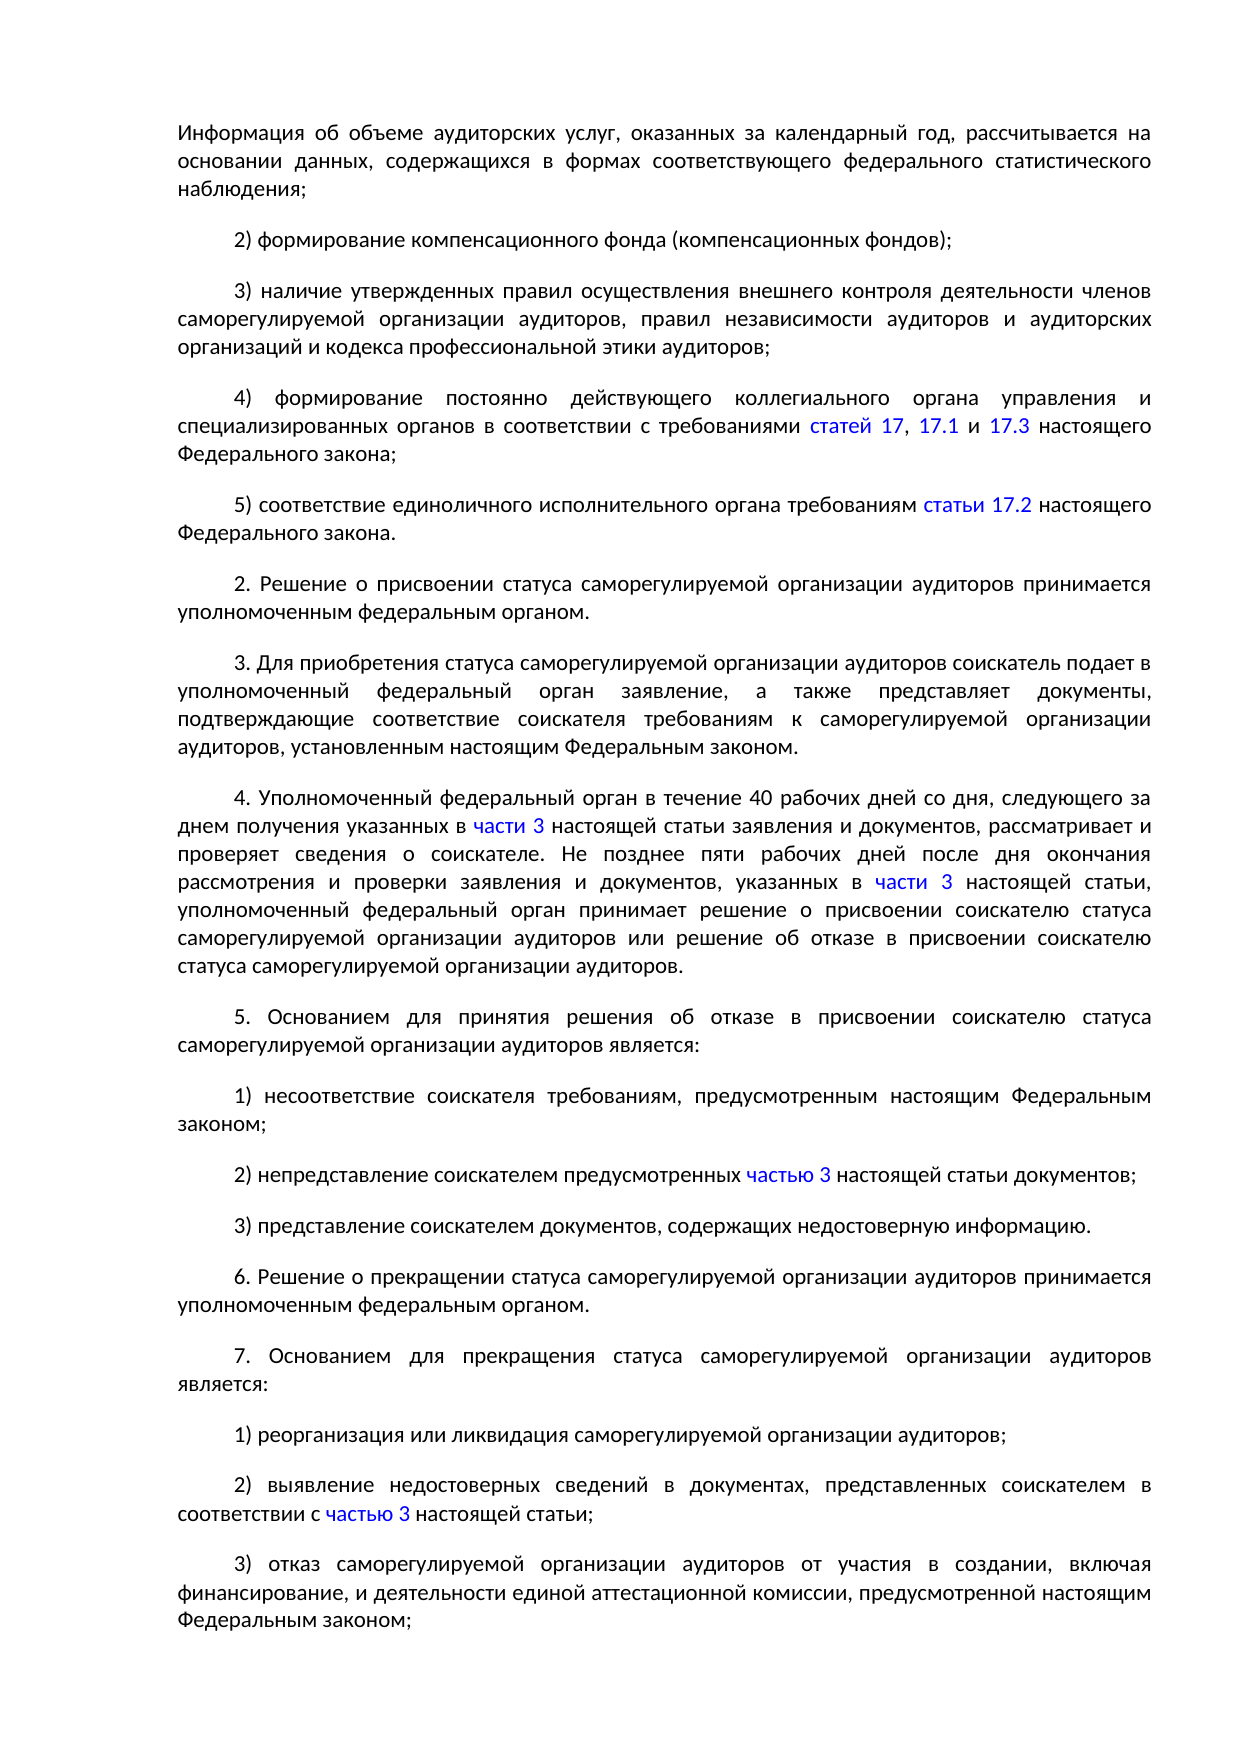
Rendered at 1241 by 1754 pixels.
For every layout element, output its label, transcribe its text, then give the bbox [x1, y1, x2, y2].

text 4. Уполномоченный федеральный орган в течение 40 рабочих дней со дня, следующего за днем получения указанных в части 3 настоящей статьи заявления и документов, рассматривает и проверяет сведения о соискателе. Не позднее пяти рабочих дней после дня окончания рассмотрения и проверки заявления и документов, указанных в части 3 настоящей статьи, уполномоченный федеральный орган принимает решение о присвоении соискателю статуса саморегулируемой организации аудиторов или решение об отказе в присвоении соискателю статуса саморегулируемой организации аудиторов. [177, 783, 1152, 979]
text 3) отказ саморегулируемой организации аудиторов от участия в создании, включая финансирование, и деятельности единой аттестационной комиссии, предусмотренной настоящим Федеральным законом; [177, 1549, 1152, 1634]
text 1) реорганизация или ликвидация саморегулируемой организации аудиторов; [177, 1420, 1152, 1448]
text 3) представление соискателем документов, содержащих недостоверную информацию. [177, 1211, 1152, 1239]
text 7. Основанием для прекращения статуса саморегулируемой организации аудиторов является: [177, 1341, 1152, 1397]
text 3) наличие утвержденных правил осуществления внешнего контроля деятельности членов саморегулируемой организации аудиторов, правил независимости аудиторов и аудиторских организаций и кодекса профессиональной этики аудиторов; [177, 276, 1152, 360]
text 3. Для приобретения статуса саморегулируемой организации аудиторов соискатель подает в уполномоченный федеральный орган заявление, а также представляет документы, подтверждающие соответствие соискателя требованиям к саморегулируемой организации аудиторов, установленным настоящим Федеральным законом. [177, 648, 1152, 760]
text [177, 118, 1152, 202]
text 5. Основанием для принятия решения об отказе в присвоении соискателю статуса саморегулируемой организации аудиторов является: [177, 1002, 1152, 1058]
text 4) формирование постоянно действующего коллегиального органа управления и специализированных органов в соответствии с требованиями статей 17, 17.1 и 17.3 настоящего Федерального закона; [177, 383, 1152, 467]
text 2) непредставление соискателем предусмотренных частью 3 настоящей статьи документов; [177, 1160, 1152, 1188]
text 2) выявление недостоверных сведений в документах, представленных соискателем в соответствии с частью 3 настоящей статьи; [177, 1471, 1152, 1527]
text 2. Решение о присвоении статуса саморегулируемой организации аудиторов принимается уполномоченным федеральным органом. [177, 569, 1152, 625]
text 2) формирование компенсационного фонда (компенсационных фондов); [177, 225, 1152, 253]
text 5) соответствие единоличного исполнительного органа требованиям статьи 17.2 настоящего Федерального закона. [177, 490, 1152, 546]
text 6. Решение о прекращении статуса саморегулируемой организации аудиторов принимается уполномоченным федеральным органом. [177, 1262, 1152, 1318]
text 1) несоответствие соискателя требованиям, предусмотренным настоящим Федеральным законом; [177, 1081, 1152, 1137]
